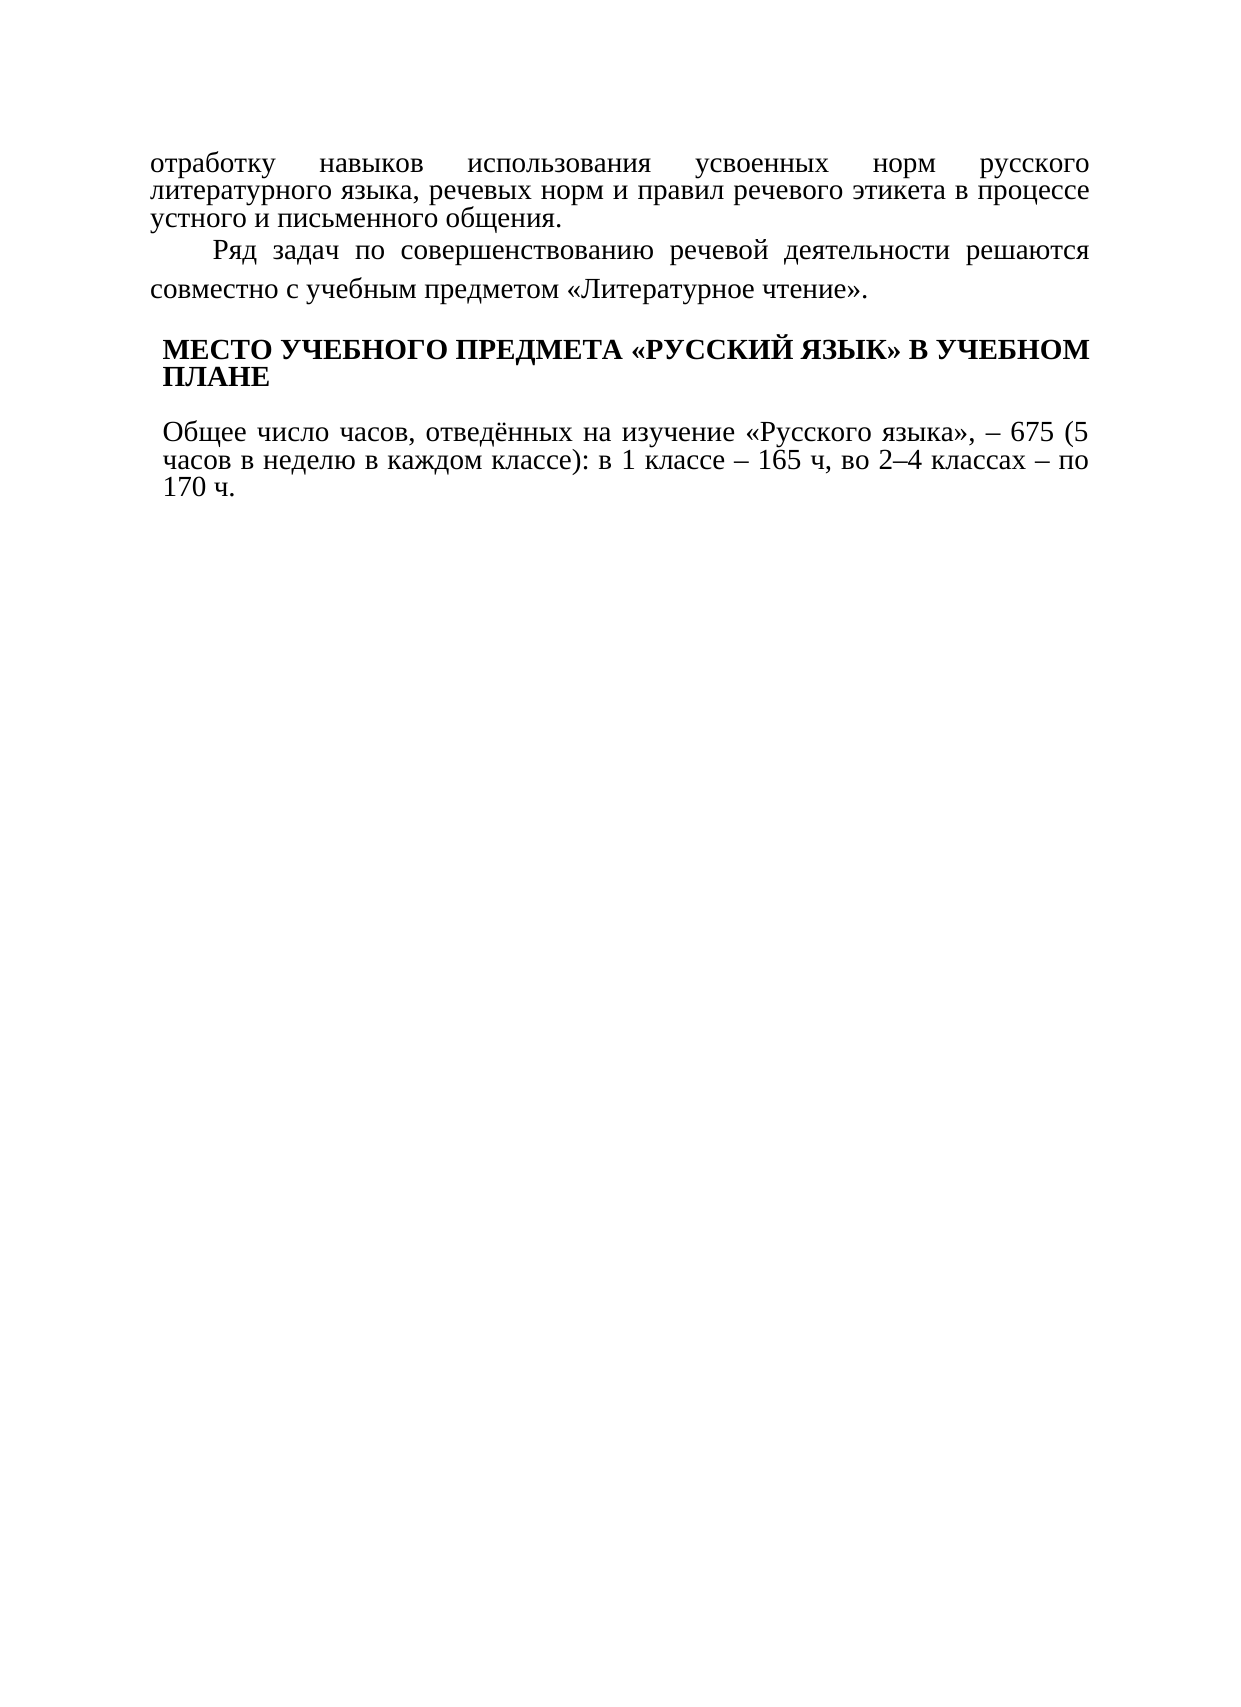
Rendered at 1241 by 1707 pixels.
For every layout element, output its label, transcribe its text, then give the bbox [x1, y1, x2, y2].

text МЕСТО УЧЕБНОГО ПРЕДМЕТА «РУССКИЙ ЯЗЫК» В УЧЕБНОМ ПЛАНЕ [162, 337, 1090, 392]
text Общее число часов, отведённых на изучение «Русского языка», – 675 (5 часов в неделю в каждом классе): в 1 классе – 165 ч, во 2–4 классах – по 170 ч. [162, 419, 1090, 502]
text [150, 150, 1090, 232]
text Ряд задач по совершенствованию речевой деятельности решаются совместно с учебным предметом «Литературное чтение». [150, 232, 1090, 304]
